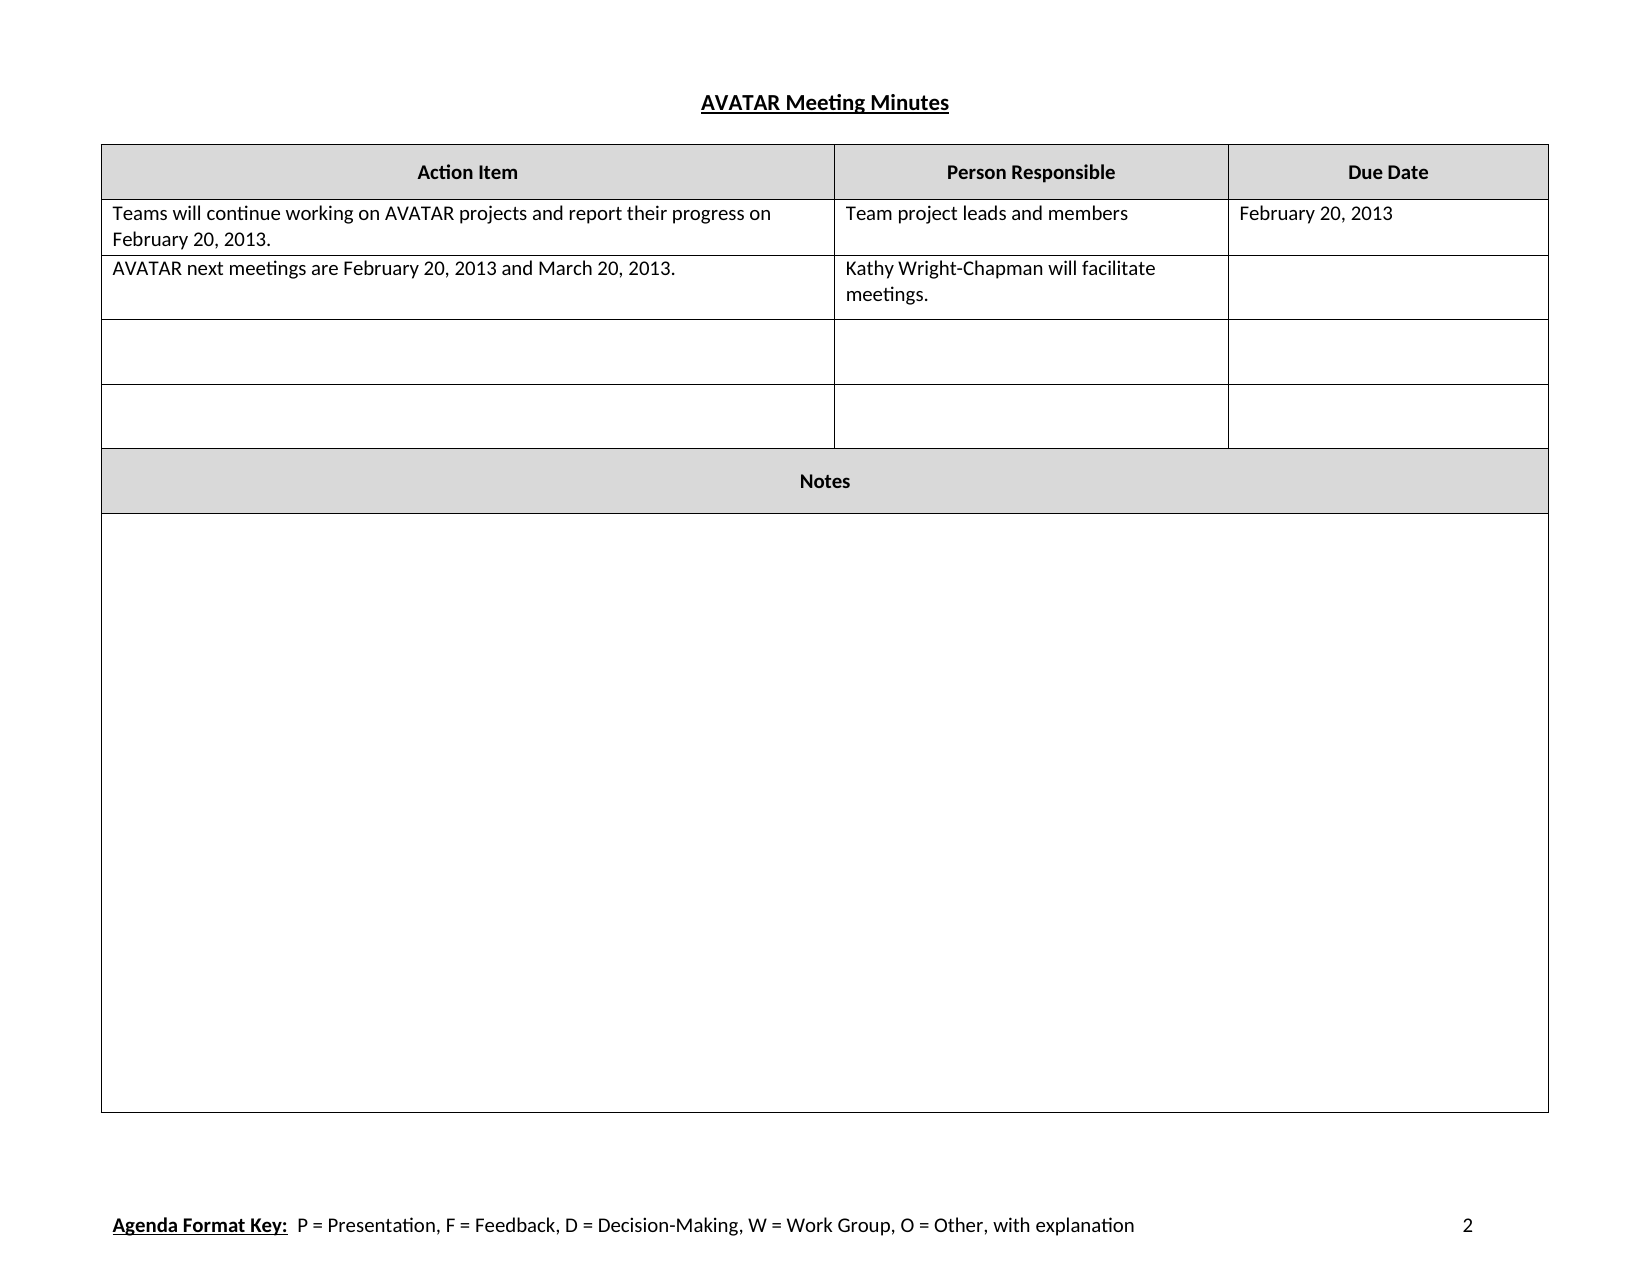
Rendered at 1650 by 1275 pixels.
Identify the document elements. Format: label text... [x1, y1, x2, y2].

table_cell AVATAR next meetings are February 20, 2013 and March 20, 2013. [102, 256, 834, 319]
text AVATAR Meeting Minutes [112, 88, 1537, 116]
table_cell [1229, 385, 1548, 448]
table_cell [102, 385, 834, 448]
table_cell [835, 385, 1228, 448]
table_cell Notes [102, 449, 1548, 513]
table_cell Team project leads and members [835, 200, 1228, 254]
table_cell [102, 514, 1548, 1112]
table_header Due Date [1229, 145, 1548, 199]
table_cell February 20, 2013 [1229, 200, 1548, 254]
table_cell [102, 320, 834, 384]
table_header Action Item [102, 145, 834, 199]
table_cell Teams will continue working on AVATAR projects and report their progress on February 20, 2013. [102, 200, 834, 254]
table_header Person Responsible [835, 145, 1228, 199]
table_cell Kathy Wright-Chapman will facilitate meetings. [835, 256, 1228, 319]
table_cell [1229, 320, 1548, 384]
table_cell [1229, 256, 1548, 319]
table_cell [835, 320, 1228, 384]
